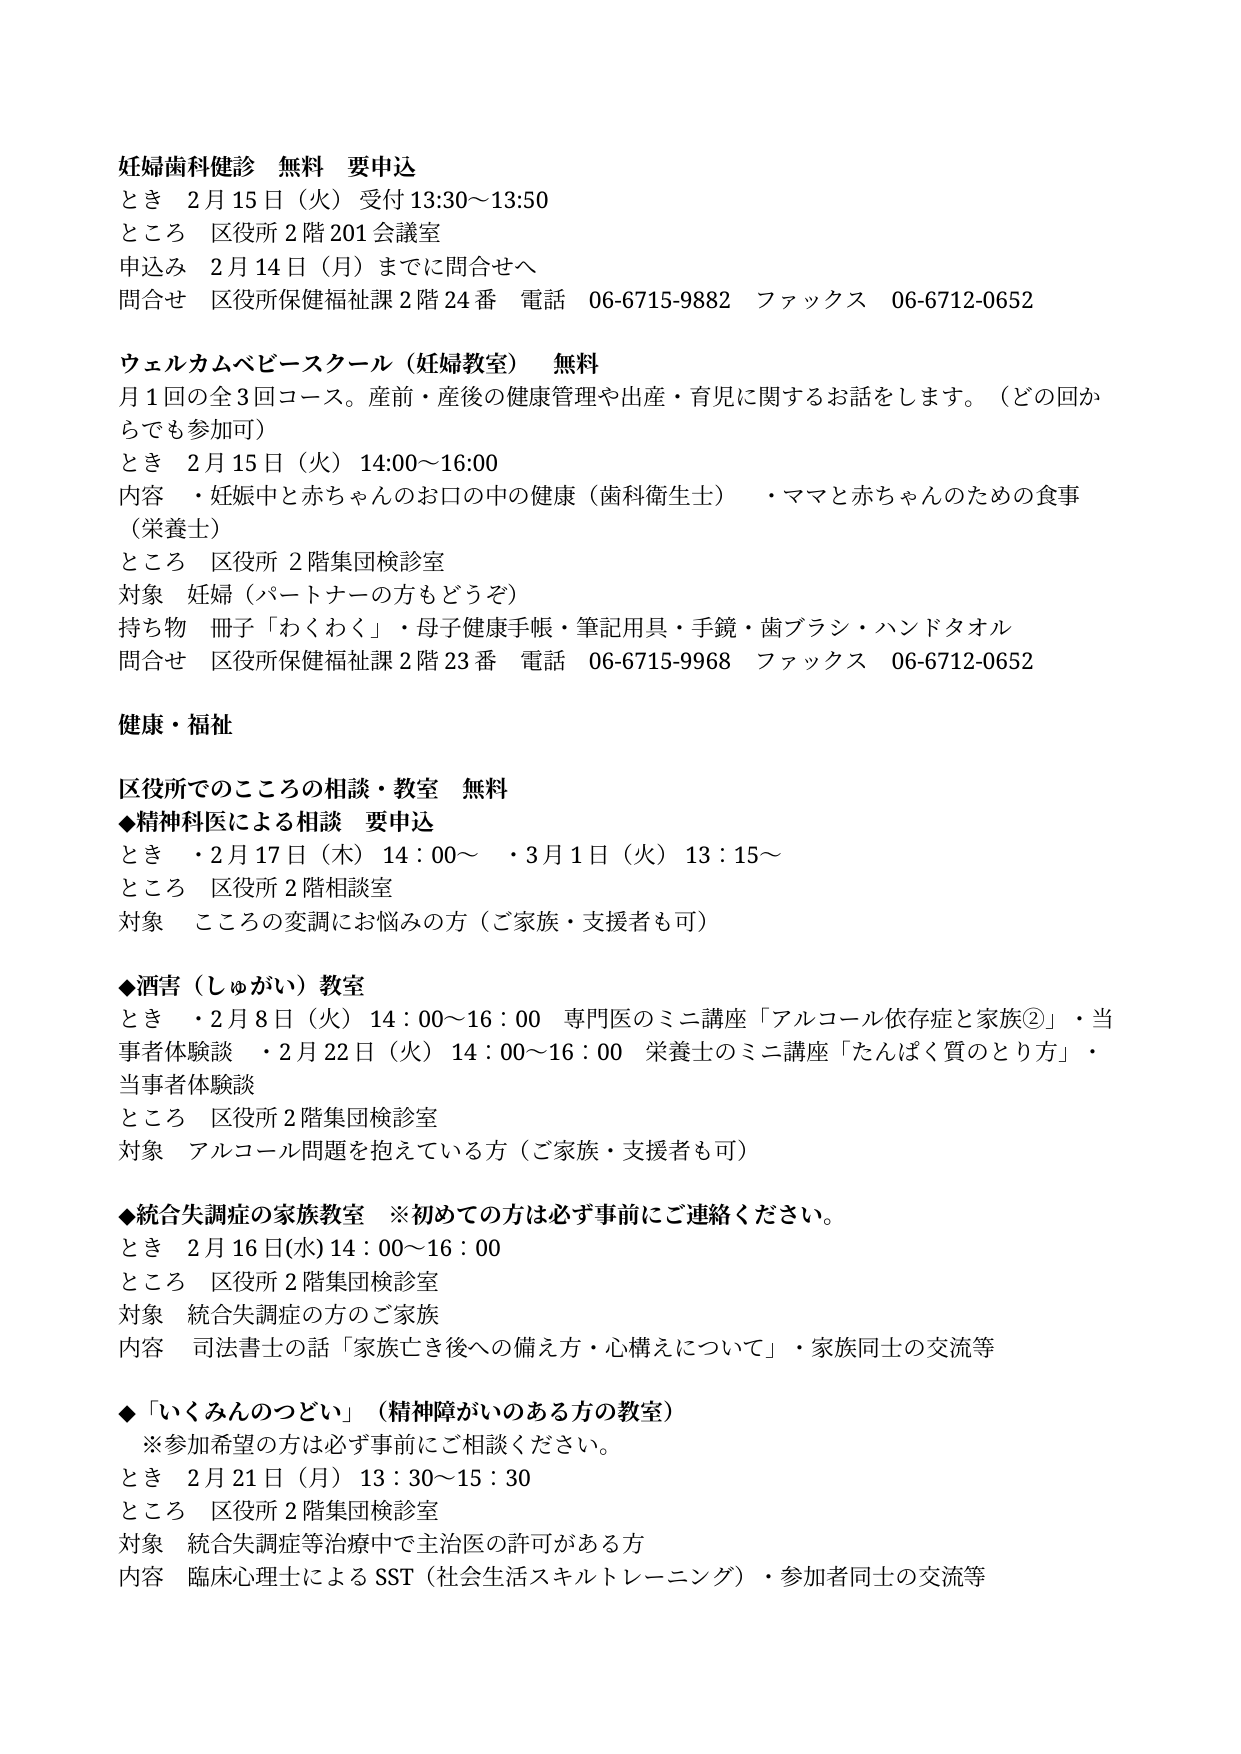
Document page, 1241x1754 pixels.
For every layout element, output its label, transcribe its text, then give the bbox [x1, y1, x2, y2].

text 内容 臨床心理士によるSST（社会生活スキルトレーニング）・参加者同士の交流等 [118, 1559, 1122, 1592]
text 対象 こころの変調にお悩みの方（ご家族・支援者も可） [118, 903, 1122, 936]
text 問合せ 区役所保健福祉課 2階23番 電話 06-6715-9968 ファックス 06-6712-0652 [118, 643, 1122, 676]
text ところ 区役所2階集団検診室 [118, 1100, 1122, 1133]
text ところ 区役所 ２階集団検診室 [118, 544, 1122, 577]
text ◆精神科医による相談 要申込 [118, 804, 1122, 837]
text ◆「いくみんのつどい」（精神障がいのある方の教室） [118, 1394, 1122, 1427]
text 妊婦歯科健診 無料 要申込 [118, 149, 1122, 182]
text 内容 司法書士の話「家族亡き後への備え方・心構えについて」・家族同士の交流等 [118, 1329, 1122, 1362]
text とき 2月16日(水) 14：00～16：00 [118, 1230, 1122, 1263]
text 対象 統合失調症の方のご家族 [118, 1297, 1122, 1329]
text とき 2月21日（月） 13：30～15：30 [118, 1460, 1122, 1493]
text 申込み 2月14日（月）までに問合せへ [118, 248, 1122, 282]
text ところ 区役所 2階集団検診室 [118, 1493, 1122, 1526]
text 対象 妊婦（パートナーの方もどうぞ） [118, 577, 1122, 610]
text ◆統合失調症の家族教室 ※初めての方は必ず事前にご連絡ください。 [118, 1197, 1122, 1230]
text とき ・2月8日（火） 14：00～16：00 専門医のミニ講座「アルコール依存症と家族②」・当事者体験談 ・2月22日（火） 14：00～16：00 栄養士のミニ講座「たんぱく質のとり方」・当事者体験談 [118, 1001, 1122, 1100]
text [118, 282, 1122, 315]
text とき 2月15日（火） 受付13:30～13:50 [118, 182, 1122, 215]
text とき 2月15日（火） 14:00～16:00 [118, 445, 1122, 478]
text 持ち物 冊子「わくわく」・母子健康手帳・筆記用具・手鏡・歯ブラシ・ハンドタオル [118, 610, 1122, 643]
text 健康・福祉 [118, 707, 1122, 740]
text ※参加希望の方は必ず事前にご相談ください。 [118, 1427, 1122, 1460]
text ところ 区役所 2階201会議室 [118, 215, 1122, 248]
text ウェルカムベビースクール（妊婦教室） 無料 [118, 346, 1122, 379]
text 月1回の全3回コース。産前・産後の健康管理や出産・育児に関するお話をします。（どの回からでも参加可） [118, 379, 1122, 445]
text ところ 区役所 2階相談室 [118, 870, 1122, 903]
text 区役所でのこころの相談・教室 無料 [118, 771, 1122, 804]
text 対象 アルコール問題を抱えている方（ご家族・支援者も可） [118, 1133, 1122, 1166]
text とき ・2月17日（木） 14：00～ ・3月1日（火） 13：15～ [118, 837, 1122, 870]
text ◆酒害（しゅがい）教室 [118, 968, 1122, 1001]
text 対象 統合失調症等治療中で主治医の許可がある方 [118, 1526, 1122, 1559]
text ところ 区役所 2階集団検診室 [118, 1263, 1122, 1297]
text 内容 ・妊娠中と赤ちゃんのお口の中の健康（歯科衛生士） ・ママと赤ちゃんのための食事（栄養士） [118, 478, 1122, 544]
